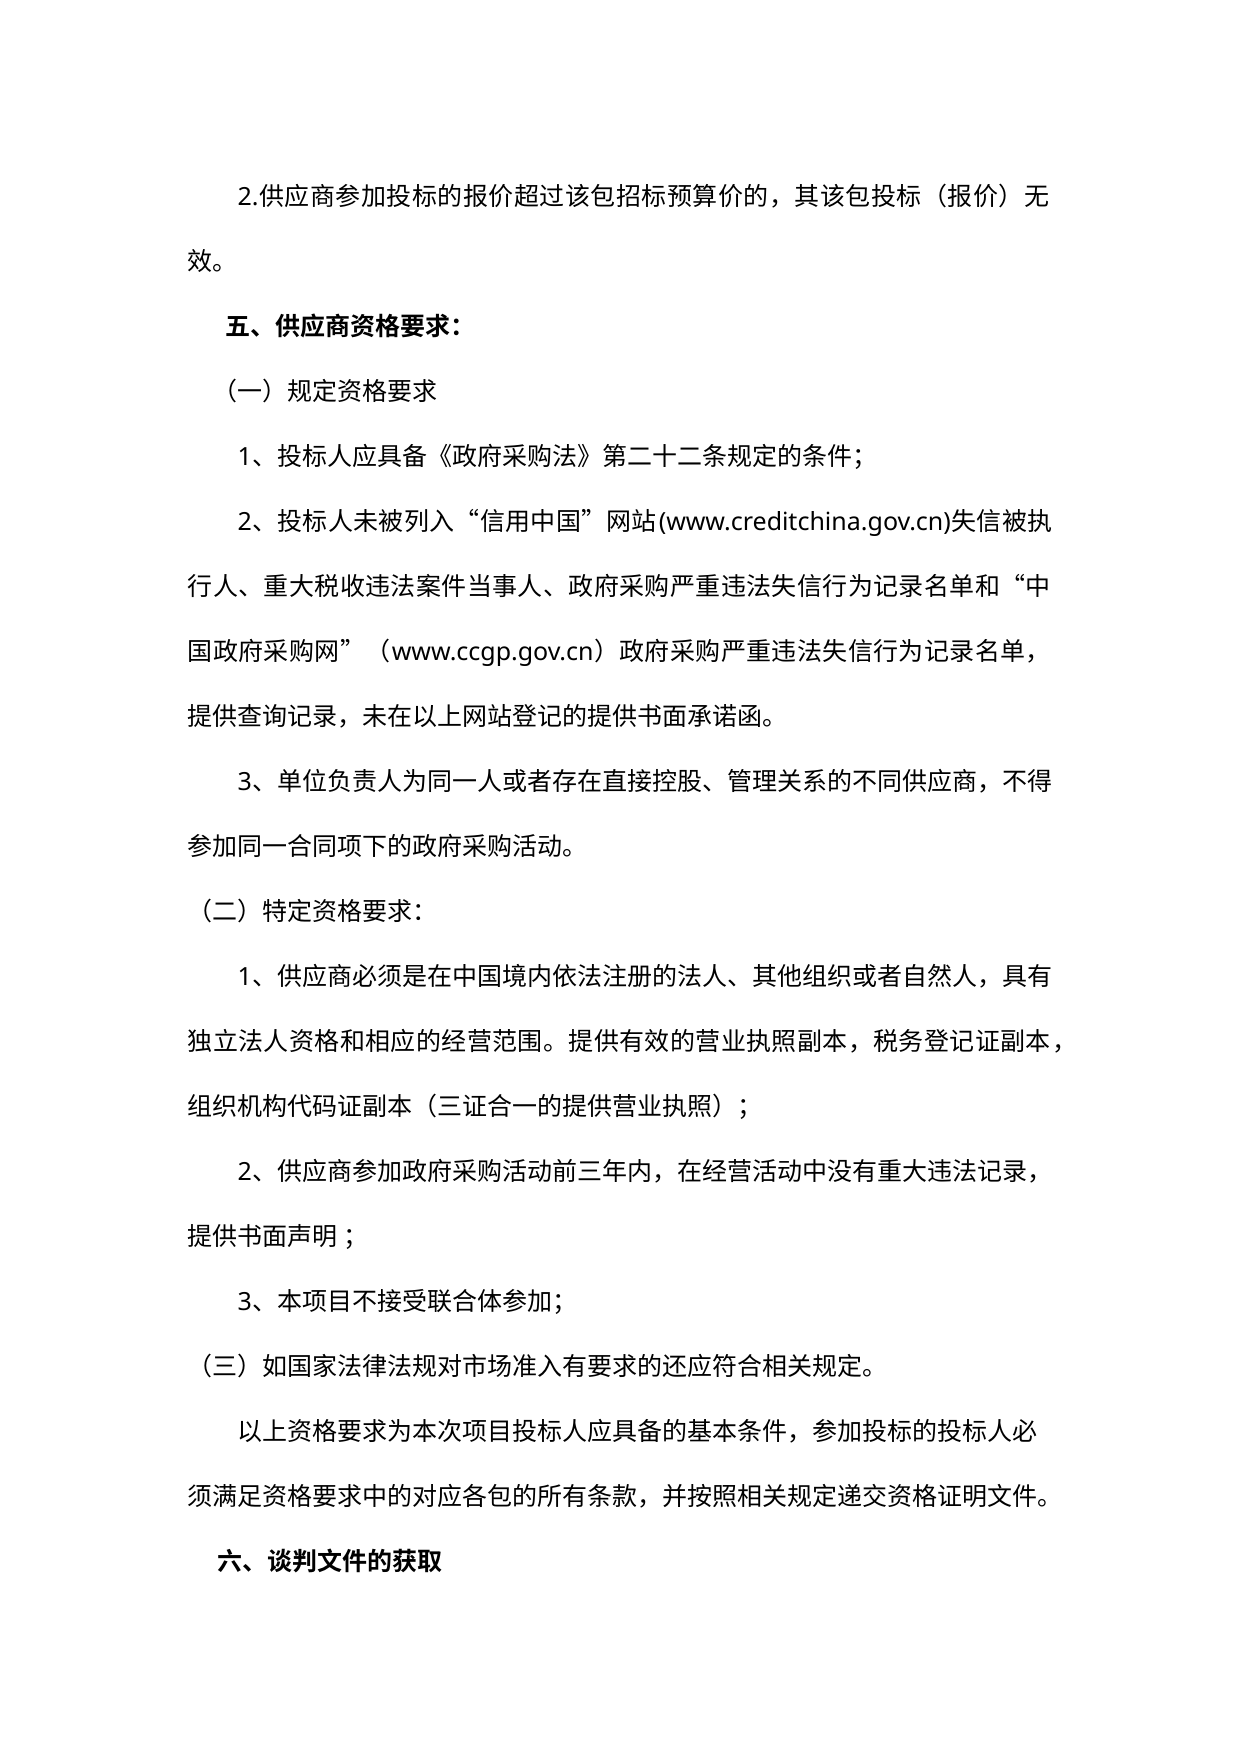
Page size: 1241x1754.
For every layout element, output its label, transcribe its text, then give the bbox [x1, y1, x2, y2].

text 1、供应商必须是在中国境内依法注册的法人、其他组织或者自然人，具有独立法人资格和相应的经营范围。提供有效的营业执照副本，税务登记证副本，组织机构代码证副本（三证合一的提供营业执照）； [187, 942, 1053, 1137]
text 2、投标人未被列入“信用中国”网站(www.creditchina.gov.cn)失信被执行人、重大税收违法案件当事人、政府采购严重违法失信行为记录名单和“中国政府采购网”（www.ccgp.gov.cn）政府采购严重违法失信行为记录名单，提供查询记录，未在以上网站登记的提供书面承诺函。 [187, 487, 1053, 747]
text 1、投标人应具备《政府采购法》第二十二条规定的条件； [187, 422, 1053, 487]
text 五、供应商资格要求： [187, 292, 1053, 357]
text 3、单位负责人为同一人或者存在直接控股、管理关系的不同供应商，不得参加同一合同项下的政府采购活动。 [187, 747, 1053, 877]
text 六、谈判文件的获取 [187, 1527, 1053, 1592]
text 以上资格要求为本次项目投标人应具备的基本条件，参加投标的投标人必须满足资格要求中的对应各包的所有条款，并按照相关规定递交资格证明文件。 [187, 1397, 1053, 1527]
text 2、供应商参加政府采购活动前三年内，在经营活动中没有重大违法记录，提供书面声明 ； [187, 1137, 1053, 1267]
text （三）如国家法律法规对市场准入有要求的还应符合相关规定。 [187, 1332, 1053, 1397]
text 3、本项目不接受联合体参加； [187, 1267, 1053, 1332]
text 2.供应商参加投标的报价超过该包招标预算价的，其该包投标（报价）无效。 [187, 162, 1053, 292]
text （二）特定资格要求： [187, 877, 1053, 942]
text （一）规定资格要求 [187, 357, 1053, 422]
